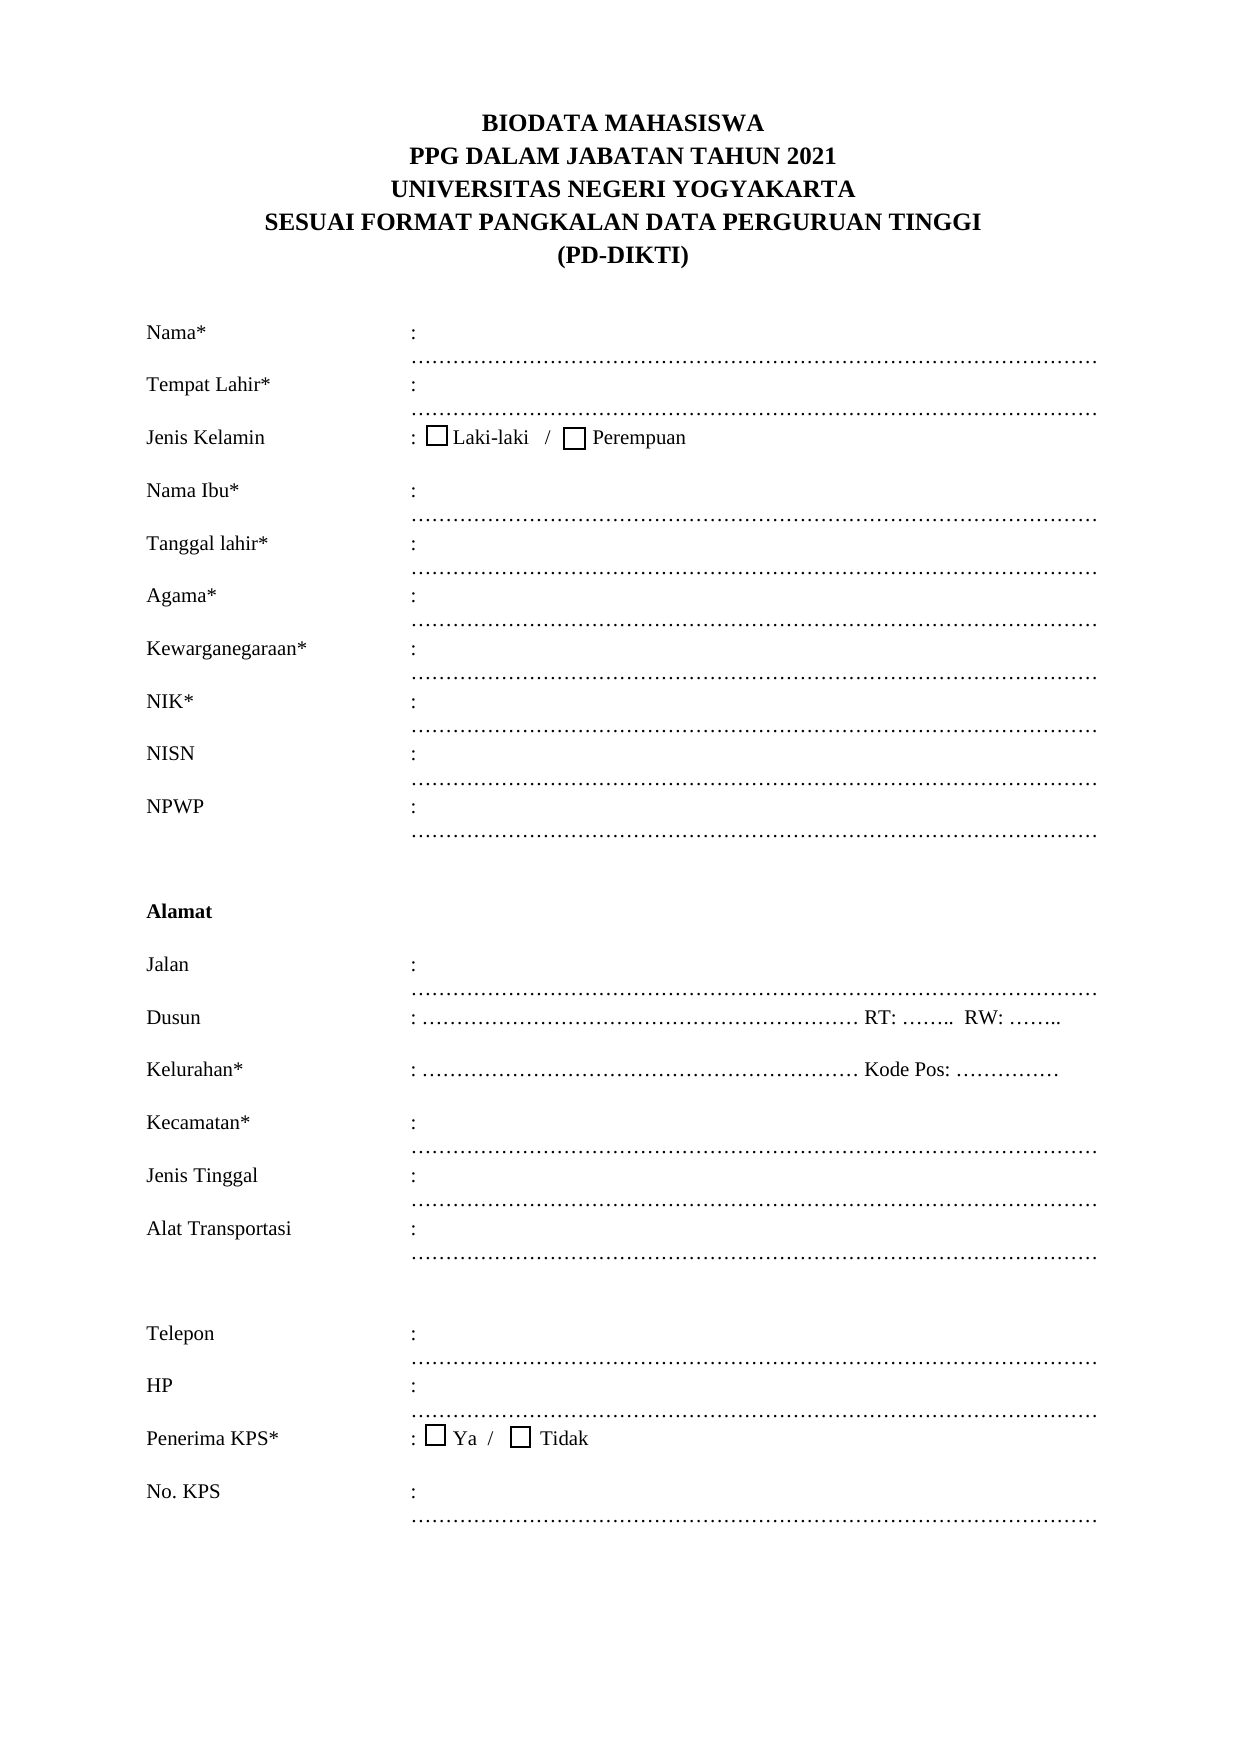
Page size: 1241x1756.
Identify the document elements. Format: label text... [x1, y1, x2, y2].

text ……………………………………………………………………………………… [410, 976, 1121, 1000]
text Dusun : ……………………………………………………… RT: …….. RW: …….. [146, 1005, 1121, 1029]
text ……………………………………………………………………………………… [410, 660, 1121, 684]
text ……………………………………………………………………………………… [410, 554, 1121, 579]
text Telepon : [146, 1321, 1121, 1345]
subtitle BIODATA MAHASISWA [240, 108, 1006, 137]
text NISN : [146, 741, 1121, 765]
subtitle PPG DALAM JABATAN TAHUN 2021 [240, 141, 1006, 170]
text ……………………………………………………………………………………… [410, 1187, 1121, 1211]
text NPWP : [146, 794, 1121, 818]
text ……………………………………………………………………………………… [410, 344, 1121, 368]
text ……………………………………………………………………………………… [410, 1345, 1121, 1369]
text Tempat Lahir* : [146, 372, 1121, 396]
text ……………………………………………………………………………………… [410, 1503, 1121, 1527]
text Alamat [146, 899, 1121, 923]
text ……………………………………………………………………………………… [410, 1398, 1121, 1422]
text Nama* : [146, 319, 1121, 344]
text Tanggal lahir* : [146, 530, 1121, 554]
text NIK* : [146, 688, 1121, 713]
text Penerima KPS* : Ya / Tidak [146, 1426, 1121, 1450]
text Agama* : [146, 583, 1121, 607]
text Jalan : [146, 952, 1121, 976]
text Kecamatan* : [146, 1110, 1121, 1134]
text ……………………………………………………………………………………… [410, 1134, 1121, 1158]
text ……………………………………………………………………………………… [410, 765, 1121, 789]
text No. KPS : [146, 1479, 1121, 1503]
text Kewarganegaraan* : [146, 636, 1121, 660]
text Alat Transportasi : [146, 1215, 1121, 1239]
text ……………………………………………………………………………………… [410, 818, 1121, 842]
text UNIVERSITAS NEGERI YOGYAKARTA [240, 174, 1006, 203]
text ……………………………………………………………………………………… [410, 396, 1121, 420]
text Kelurahan* : ……………………………………………………… Kode Pos: …………… [146, 1057, 1121, 1081]
text Jenis Kelamin : Laki-laki / erempuan [146, 425, 1121, 449]
text HP : [146, 1373, 1121, 1397]
text ……………………………………………………………………………………… [410, 607, 1121, 631]
text Jenis Tinggal : [146, 1163, 1121, 1187]
text SESUAI FORMAT PANGKALAN DATA PERGURUAN TINGGI (PD-DIKTI) [240, 207, 1006, 269]
text ……………………………………………………………………………………… [410, 1239, 1121, 1264]
text ……………………………………………………………………………………… [410, 713, 1121, 737]
text Nama Ibu* : [146, 478, 1121, 502]
text ……………………………………………………………………………………… [410, 502, 1121, 526]
